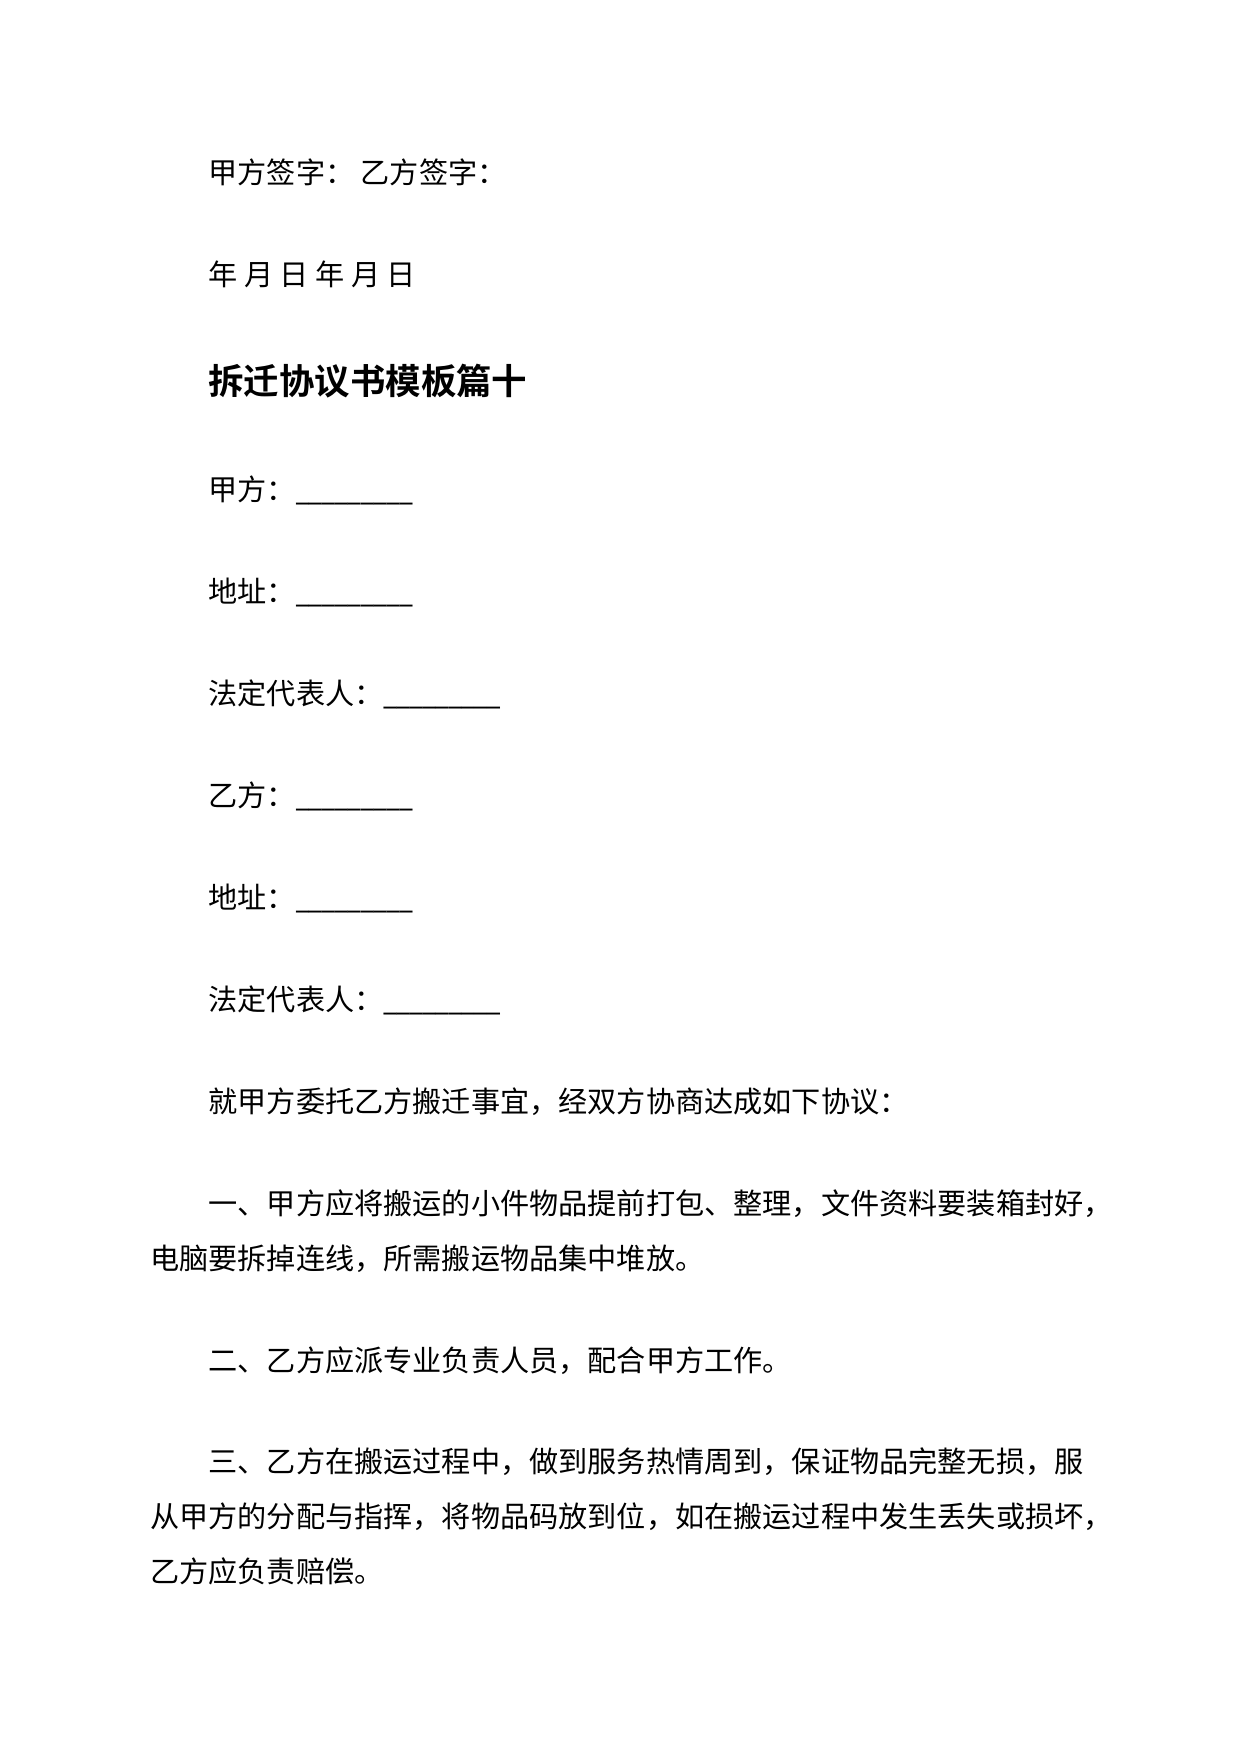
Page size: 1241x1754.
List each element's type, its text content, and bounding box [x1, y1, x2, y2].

text 年 月 日 年 月 日 [150, 252, 1090, 294]
text 一、甲方应将搬运的小件物品提前打包、整理，文件资料要装箱封好，电脑要拆掉连线，所需搬运物品集中堆放。 [150, 1181, 1090, 1278]
text 甲方签字： 乙方签字： [150, 150, 1090, 192]
text 法定代表人：_________ [150, 977, 1090, 1019]
text 就甲方委托乙方搬迁事宜，经双方协商达成如下协议： [150, 1079, 1090, 1121]
text 拆迁协议书模板篇十 [150, 353, 1090, 405]
text 甲方：_________ [150, 467, 1090, 509]
text 地址：_________ [150, 569, 1090, 611]
text 地址：_________ [150, 875, 1090, 917]
text 乙方：_________ [150, 773, 1090, 815]
text 二、乙方应派专业负责人员，配合甲方工作。 [150, 1337, 1090, 1379]
text 三、乙方在搬运过程中，做到服务热情周到，保证物品完整无损，服从甲方的分配与指挥，将物品码放到位，如在搬运过程中发生丢失或损坏，乙方应负责赔偿。 [150, 1439, 1090, 1591]
text 法定代表人：_________ [150, 671, 1090, 713]
